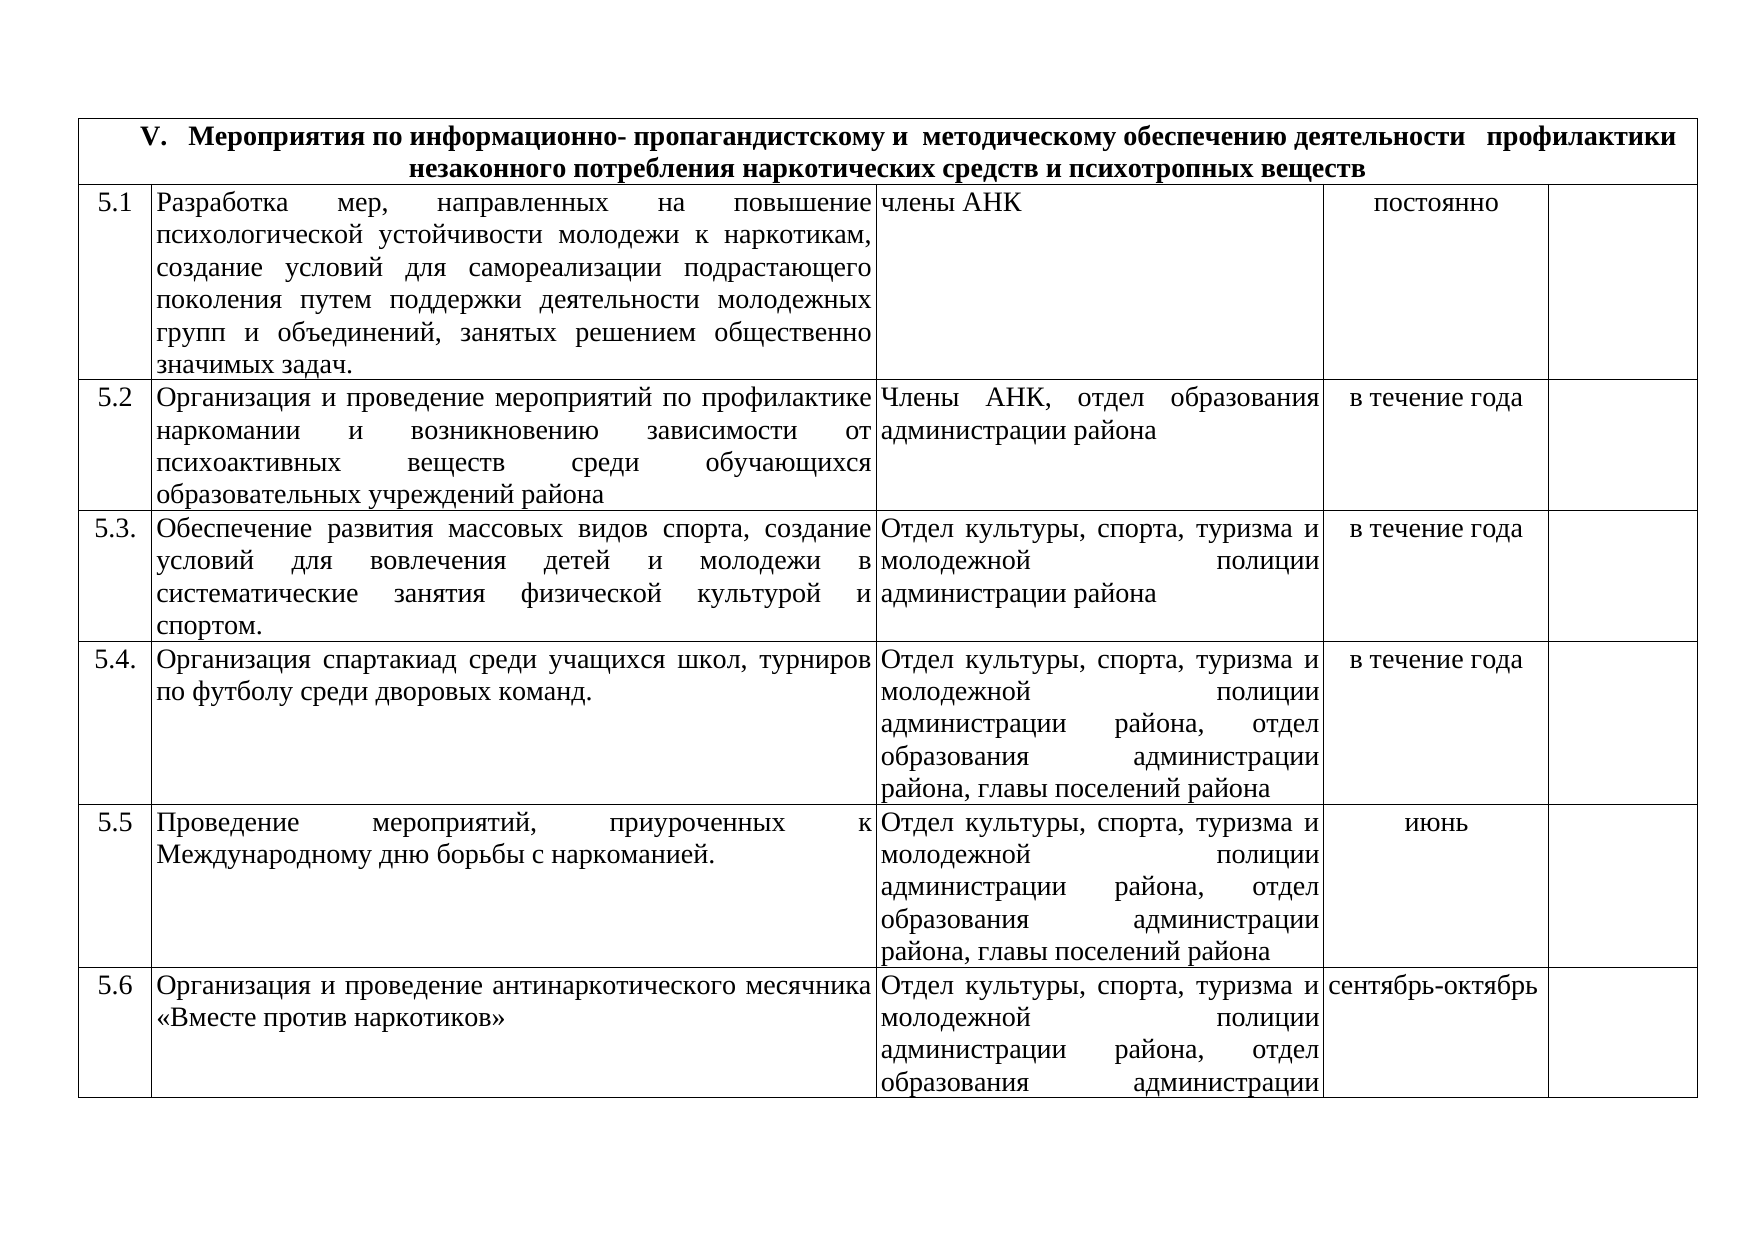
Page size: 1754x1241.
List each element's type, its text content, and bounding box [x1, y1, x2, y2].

table_cell 5.1 [79, 185, 151, 379]
table_cell июнь [1324, 805, 1548, 967]
table_cell [1549, 805, 1697, 967]
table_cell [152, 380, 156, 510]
table_cell Отдел культуры, спорта, туризма и молодежной полиции администрации района, отдел образования администрации района, главы поселений района [877, 805, 1323, 967]
table_cell [1549, 185, 1697, 379]
table_cell V. Мероприятия по информационно- пропагандистскому и методическому обеспечению деятельности профилактики незаконного потребления наркотических средств и психотропных веществ [79, 119, 1697, 184]
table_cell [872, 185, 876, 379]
table_cell 5.4. [79, 642, 151, 804]
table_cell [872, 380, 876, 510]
table_cell [1549, 380, 1697, 510]
table_cell 5.5 [79, 805, 151, 967]
table_cell Отдел культуры, спорта, туризма и молодежной полиции администрации района [877, 511, 1323, 641]
table_cell 5.3. [79, 511, 151, 641]
table_cell 5.2 [79, 380, 151, 510]
table_cell в течение года [1324, 511, 1548, 641]
table_cell [1549, 511, 1697, 641]
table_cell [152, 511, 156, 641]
table_cell Проведение мероприятий, приуроченных к Международному дню борьбы с наркоманией. [152, 805, 876, 967]
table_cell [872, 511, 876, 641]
table_cell Организация спартакиад среди учащихся школ, турниров по футболу среди дворовых команд. [152, 642, 876, 804]
table_cell в течение года [1324, 380, 1548, 510]
table_cell в течение года [1324, 642, 1548, 804]
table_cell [152, 968, 876, 1097]
table_cell Члены АНК, отдел образования администрации района [877, 380, 1323, 510]
table_cell [1549, 642, 1697, 804]
table_cell Отдел культуры, спорта, туризма и молодежной полиции администрации района, отдел образования администрации района, главы поселений района [877, 642, 1323, 804]
table_cell члены АНК [877, 185, 1323, 379]
table_cell [1549, 968, 1697, 1097]
table_cell 5.6 [79, 968, 151, 1097]
table_cell сентябрь-октябрь [1324, 968, 1548, 1097]
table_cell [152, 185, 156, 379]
table_cell постоянно [1324, 185, 1548, 379]
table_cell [877, 968, 1323, 1097]
